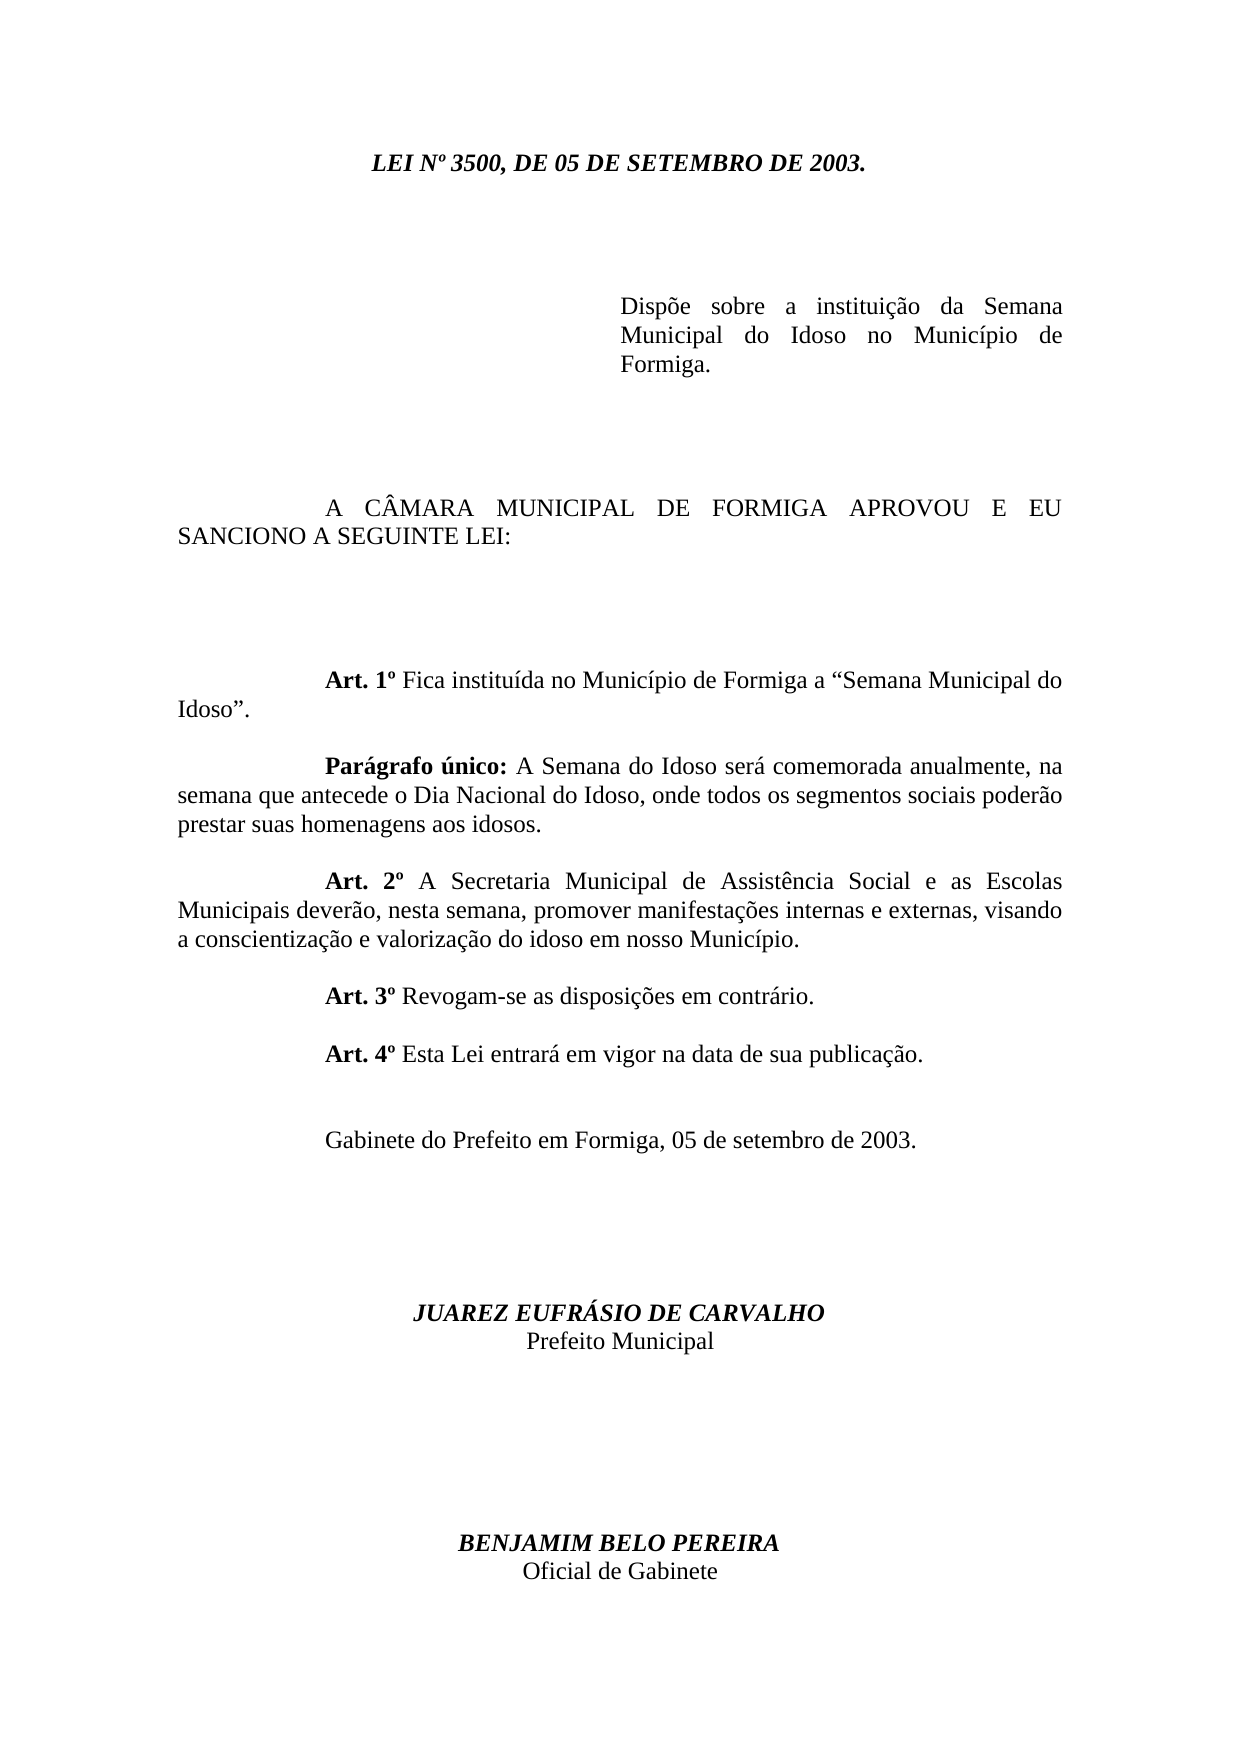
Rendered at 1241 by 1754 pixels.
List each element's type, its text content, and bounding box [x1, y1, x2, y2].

title JUAREZ EUFRÁSIO DE CARVALHO [177, 1298, 1063, 1326]
title Art. 1º Fica instituída no Município de Formiga a “Semana Municipal do Idoso”. [177, 665, 1063, 723]
title Art. 3º Revogam-se as disposições em contrário. [177, 981, 1063, 1010]
title Parágrafo único: A Semana do Idoso será comemorada anualmente, na semana que antecede o Dia Nacional do Idoso, onde todos os segmentos sociais poderão prestar suas homenagens aos idosos. [177, 751, 1063, 838]
title Dispõe sobre a instituição da Semana Municipal do Idoso no Município de Formiga. [620, 291, 1063, 378]
title A CÂMARA MUNICIPAL DE FORMIGA APROVOU E EU SANCIONO A SEGUINTE LEI: [177, 493, 1063, 550]
title LEI Nº 3500, DE 05 DE SETEMBRO DE 2003. [177, 148, 1063, 176]
title Prefeito Municipal [177, 1326, 1063, 1355]
title Gabinete do Prefeito em Formiga, 05 de setembro de 2003. [177, 1125, 1063, 1154]
title Oficial de Gabinete [177, 1556, 1063, 1585]
title Art. 4º Esta Lei entrará em vigor na data de sua publicação. [177, 1039, 1063, 1068]
title Art. 2º A Secretaria Municipal de Assistência Social e as Escolas Municipais deverão, nesta semana, promover manifestações internas e externas, visando a conscientização e valorização do idoso em nosso Município. [177, 866, 1063, 953]
title BENJAMIM BELO PEREIRA [177, 1528, 1063, 1556]
